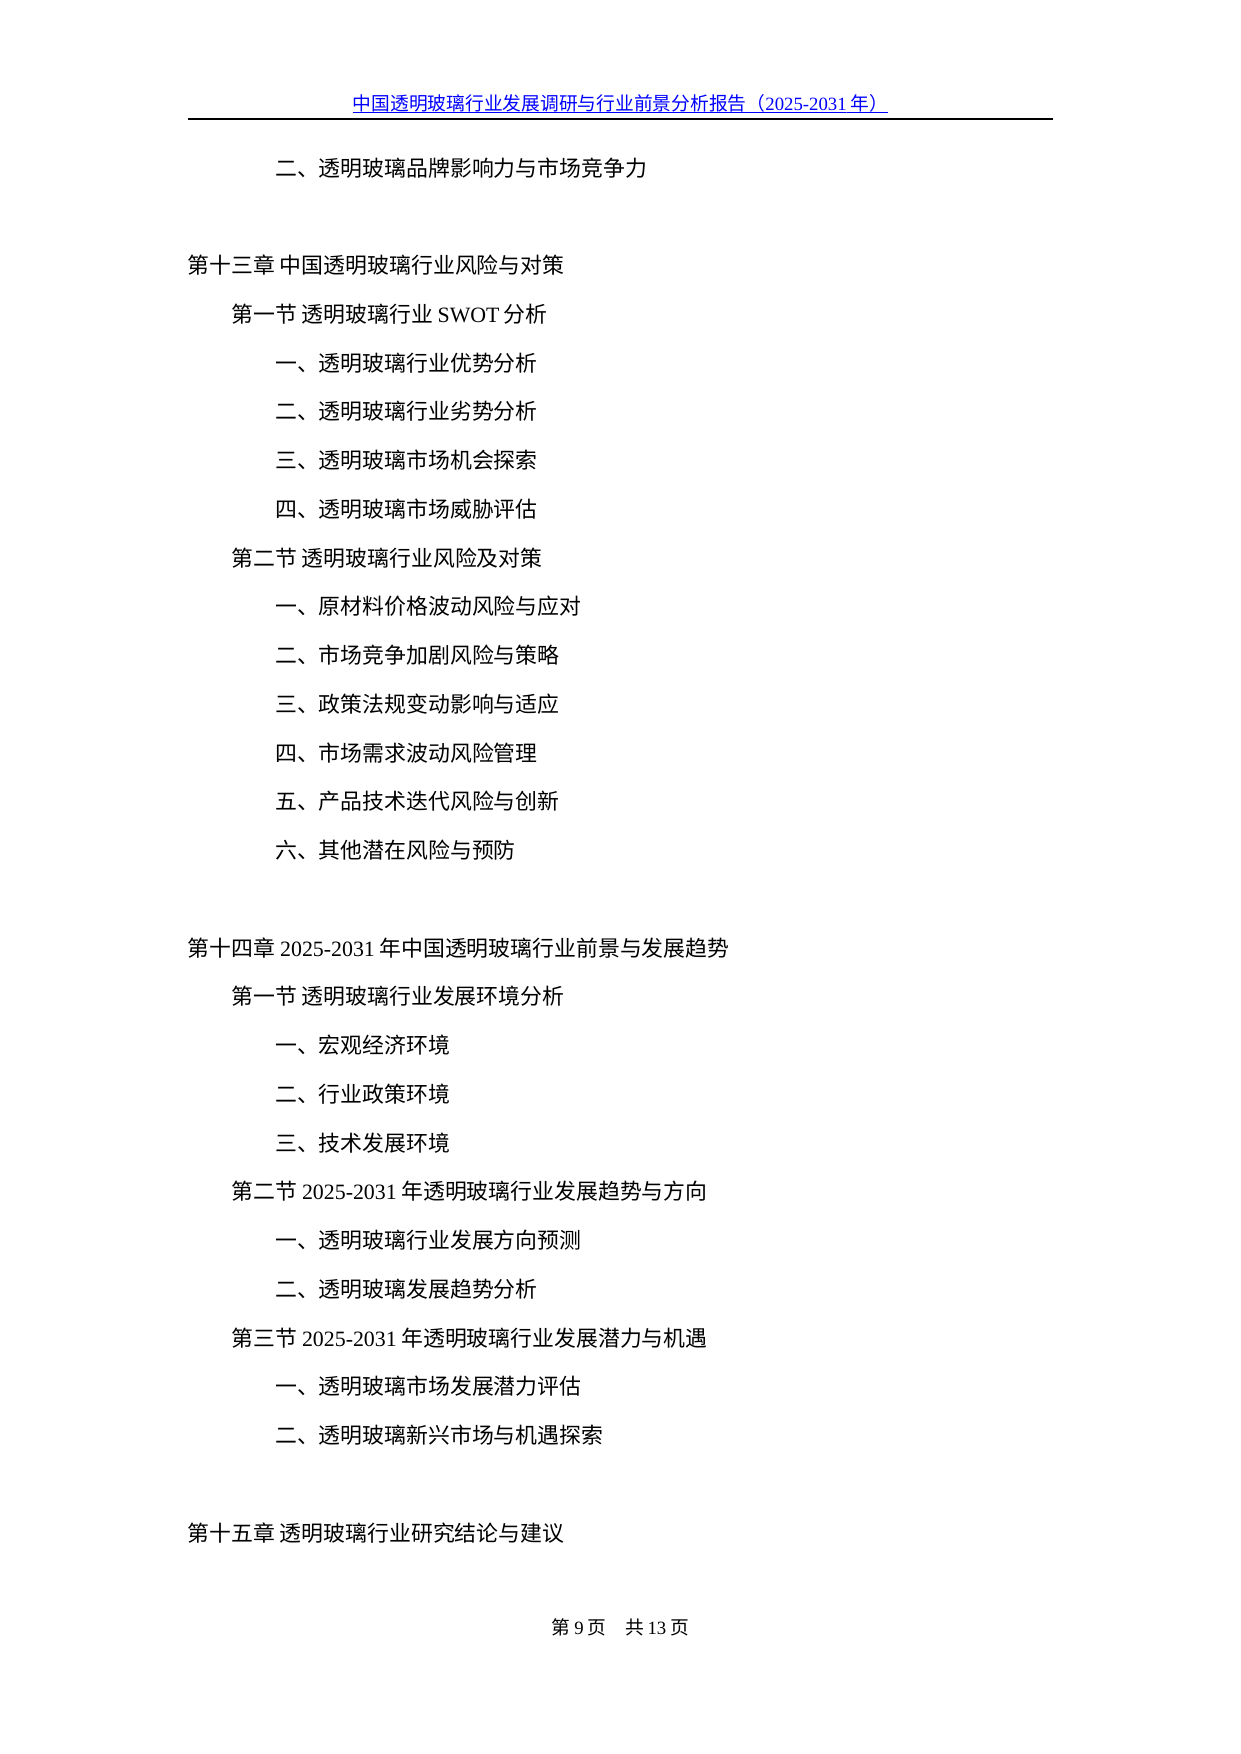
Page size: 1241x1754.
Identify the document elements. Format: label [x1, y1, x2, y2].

text [187, 150, 1053, 1548]
